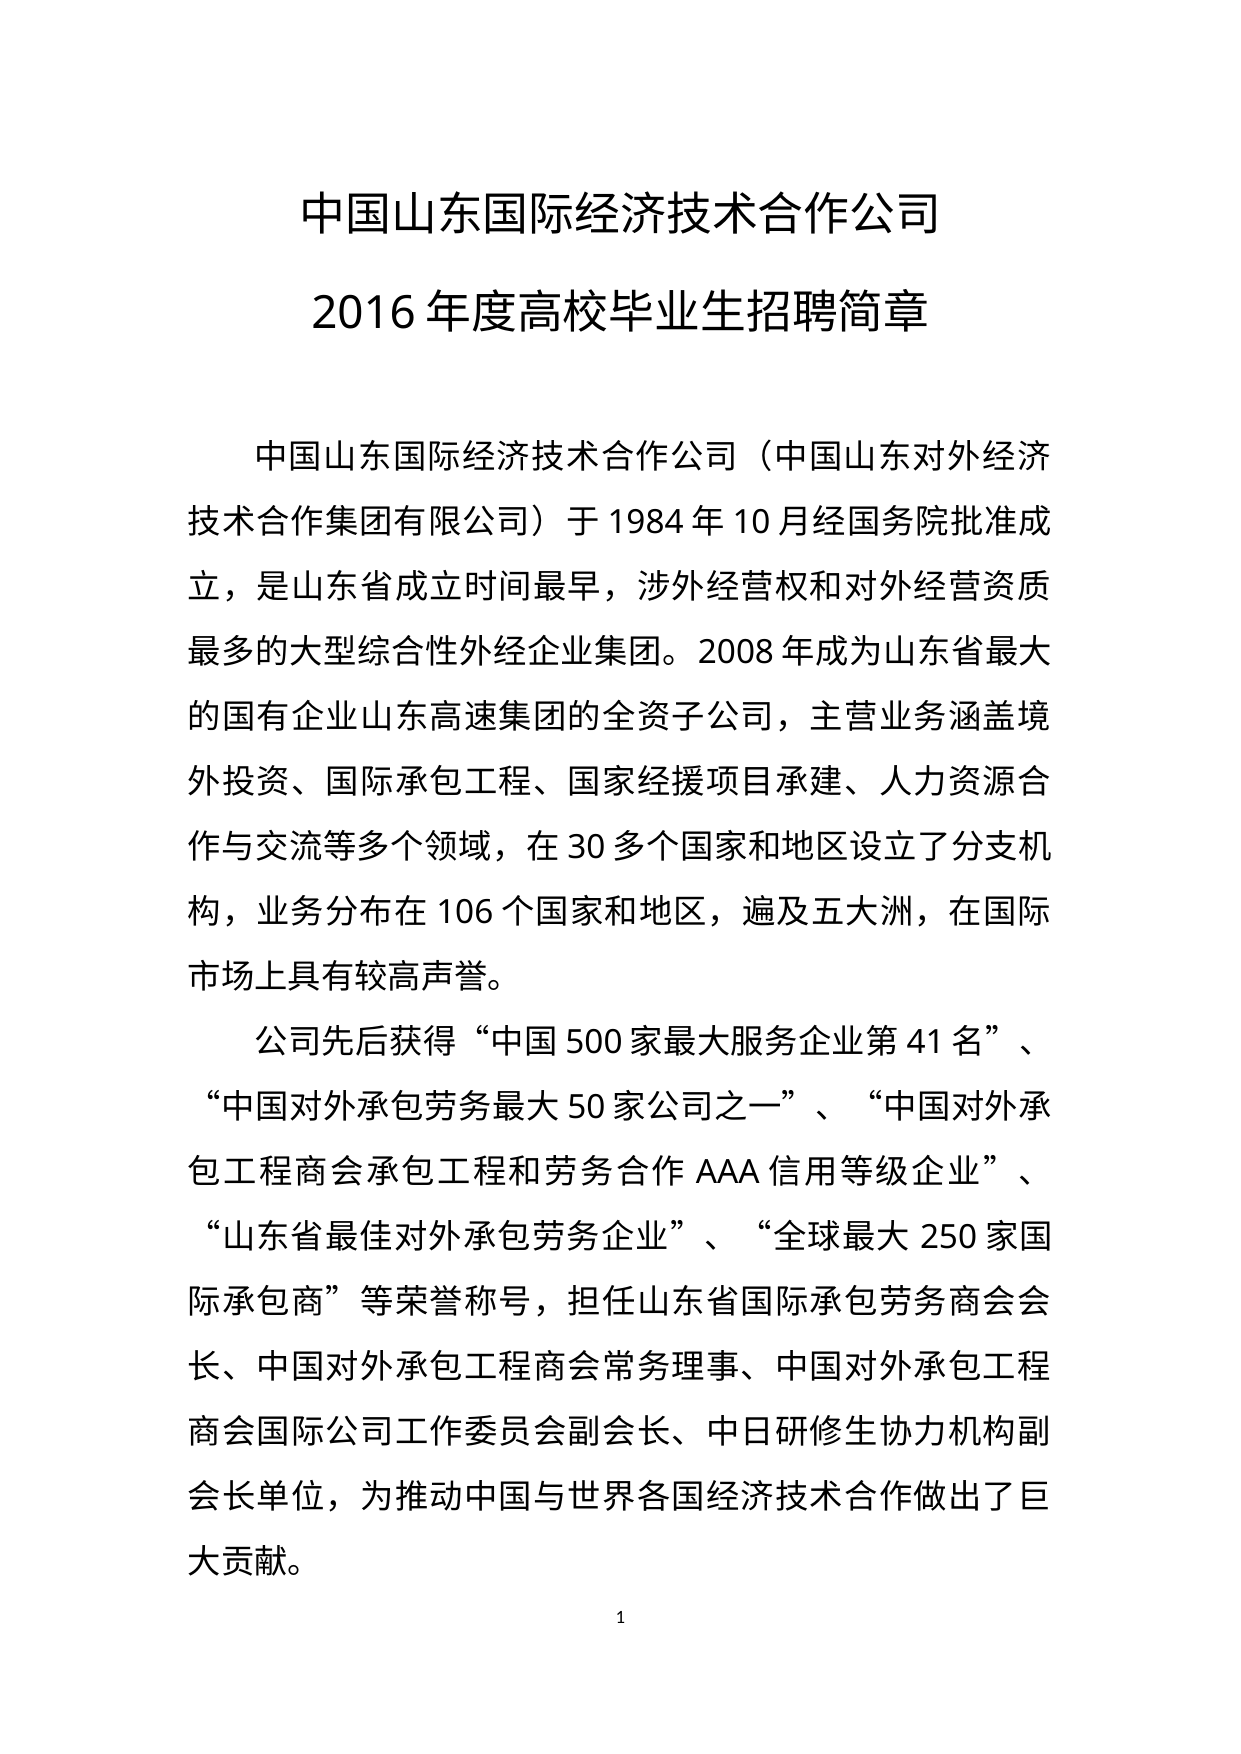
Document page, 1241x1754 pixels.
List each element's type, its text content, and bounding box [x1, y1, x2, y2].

text 中国山东国际经济技术合作公司 [187, 162, 1053, 259]
text 中国山东国际经济技术合作公司（中国山东对外经济技术合作集团有限公司）于1984年10月经国务院批准成立，是山东省成立时间最早，涉外经营权和对外经营资质最多的大型综合性外经企业集团。2008年成为山东省最大的国有企业山东高速集团的全资子公司，主营业务涵盖境外投资、国际承包工程、国家经援项目承建、人力资源合作与交流等多个领域，在30多个国家和地区设立了分支机构，业务分布在106个国家和地区，遍及五大洲，在国际市场上具有较高声誉。 [187, 422, 1053, 1007]
text 公司先后获得“中国500家最大服务企业第41名”、“中国对外承包劳务最大50家公司之一”、“中国对外承包工程商会承包工程和劳务合作AAA信用等级企业”、“山东省最佳对外承包劳务企业”、“全球最大250家国际承包商”等荣誉称号，担任山东省国际承包劳务商会会长、中国对外承包工程商会常务理事、中国对外承包工程商会国际公司工作委员会副会长、中日研修生协力机构副会长单位，为推动中国与世界各国经济技术合作做出了巨大贡献。 [187, 1007, 1053, 1592]
text 2016年度高校毕业生招聘简章 [187, 259, 1053, 357]
